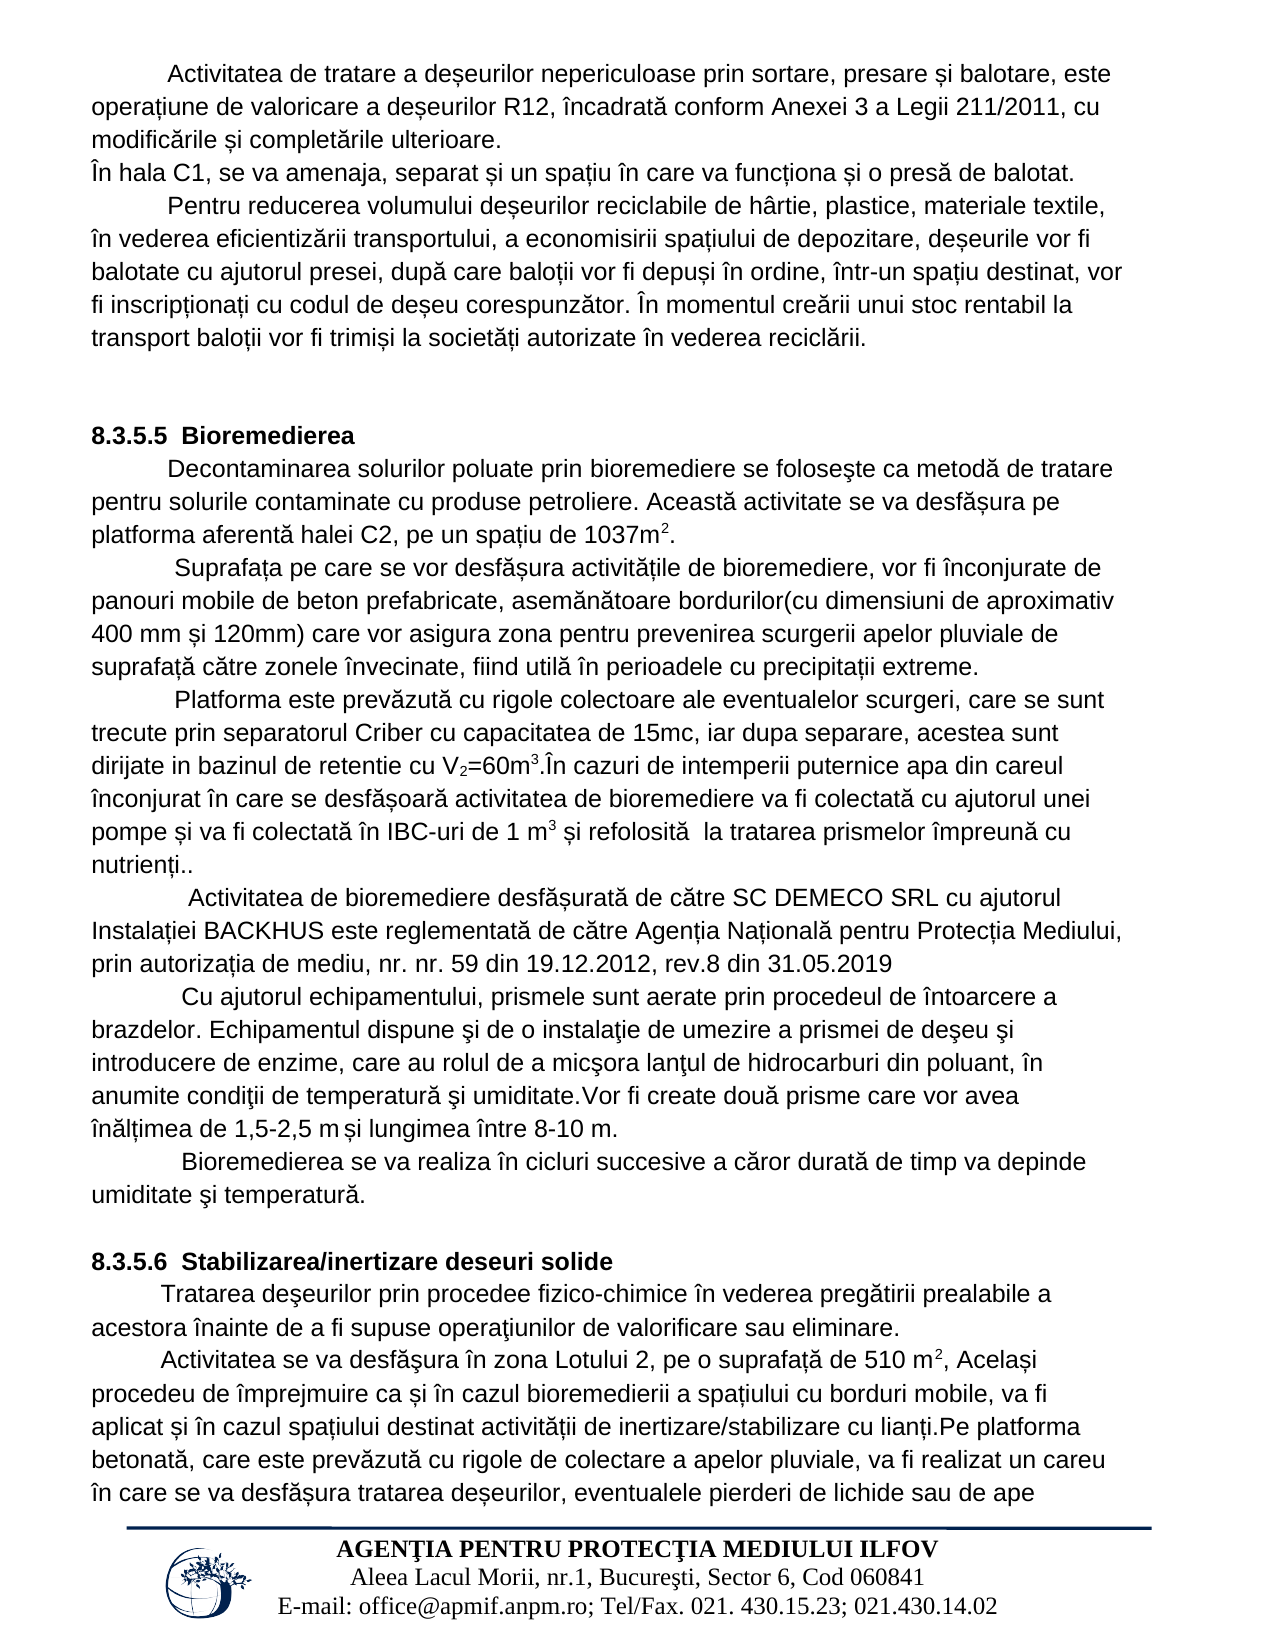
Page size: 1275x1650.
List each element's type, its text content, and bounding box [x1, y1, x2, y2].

text Cu ajutorul echipamentului, prismele sunt aerate prin procedeul de întoarcere a brazdelor. Echipamentul dispune şi de o instalaţie de umezire a prismei de deşeu şi introducere de enzime, care au rolul de a micşora lanţul de hidrocarburi din poluant, în anumite condiţii de temperatură şi umiditate.Vor fi create două prisme care vor avea înălțimea de 1,5-2,5 m și lungimea între 8-10 m. [91, 982, 1127, 1143]
text 8.3.5.5 Bioremedierea [91, 421, 1127, 450]
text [91, 1346, 1127, 1506]
text Activitatea de bioremediere desfășurată de către SC DEMECO SRL cu ajutorul Instalației BACKHUS este reglementată de către Agenția Națională pentru Protecția Mediului, prin autorizația de mediu, nr. nr. 59 din 19.12.2012, rev.8 din 31.05.2019 [91, 883, 1127, 978]
text Platforma este prevăzută cu rigole colectoare ale eventualelor scurgeri, care se sunt trecute prin separatorul Criber cu capacitatea de 15mc, iar dupa separare, acestea sunt dirijate in bazinul de retentie cu V2=60m3.În cazuri de intemperii puternice apa din careul înconjurat în care se desfășoară activitatea de bioremediere va fi colectată cu ajutorul unei pompe și va fi colectată în IBC-uri de 1 m3 și refolosită la tratarea prismelor împreună cu nutrienți.. [91, 685, 1127, 879]
text În hala C1, se va amenaja, separat și un spațiu în care va funcționa și o presă de balotat. [91, 158, 1127, 186]
text Decontaminarea solurilor poluate prin bioremediere se foloseşte ca metodă de tratare pentru solurile contaminate cu produse petroliere. Această activitate se va desfășura pe platforma aferentă halei C2, pe un spațiu de 1037m2. [91, 454, 1127, 549]
text 8.3.5.6 Stabilizarea/inertizare deseuri solide [91, 1246, 1127, 1275]
text Suprafața pe care se vor desfășura activitățile de bioremediere, vor fi înconjurate de panouri mobile de beton prefabricate, asemănătoare bordurilor(cu dimensiuni de aproximativ 400 mm și 120mm) care vor asigura zona pentru prevenirea scurgerii apelor pluviale de suprafață către zonele învecinate, fiind utilă în perioadele cu precipitații extreme. [91, 553, 1127, 681]
text Tratarea deşeurilor prin procedee fizico-chimice în vederea pregătirii prealabile a acestora înainte de a fi supuse operaţiunilor de valorificare sau eliminare. [91, 1279, 1127, 1341]
text Pentru reducerea volumului deșeurilor reciclabile de hârtie, plastice, materiale textile, în vederea eficientizării transportului, a economisirii spațiului de depozitare, deșeurile vor fi balotate cu ajutorul presei, după care baloții vor fi depuși în ordine, într-un spațiu destinat, vor fi inscripționați cu codul de deșeu corespunzător. În momentul creării unui stoc rentabil la transport baloții vor fi trimiși la societăți autorizate în vederea reciclării. [91, 191, 1127, 351]
text Activitatea de tratare a deșeurilor nepericuloase prin sortare, presare și balotare, este operațiune de valoricare a deșeurilor R12, încadrată conform Anexei 3 a Legii 211/2011, cu modificările și completările ulterioare. [91, 58, 1127, 153]
text Bioremedierea se va realiza în cicluri succesive a căror durată de timp va depinde umiditate şi temperatură. [91, 1147, 1127, 1209]
